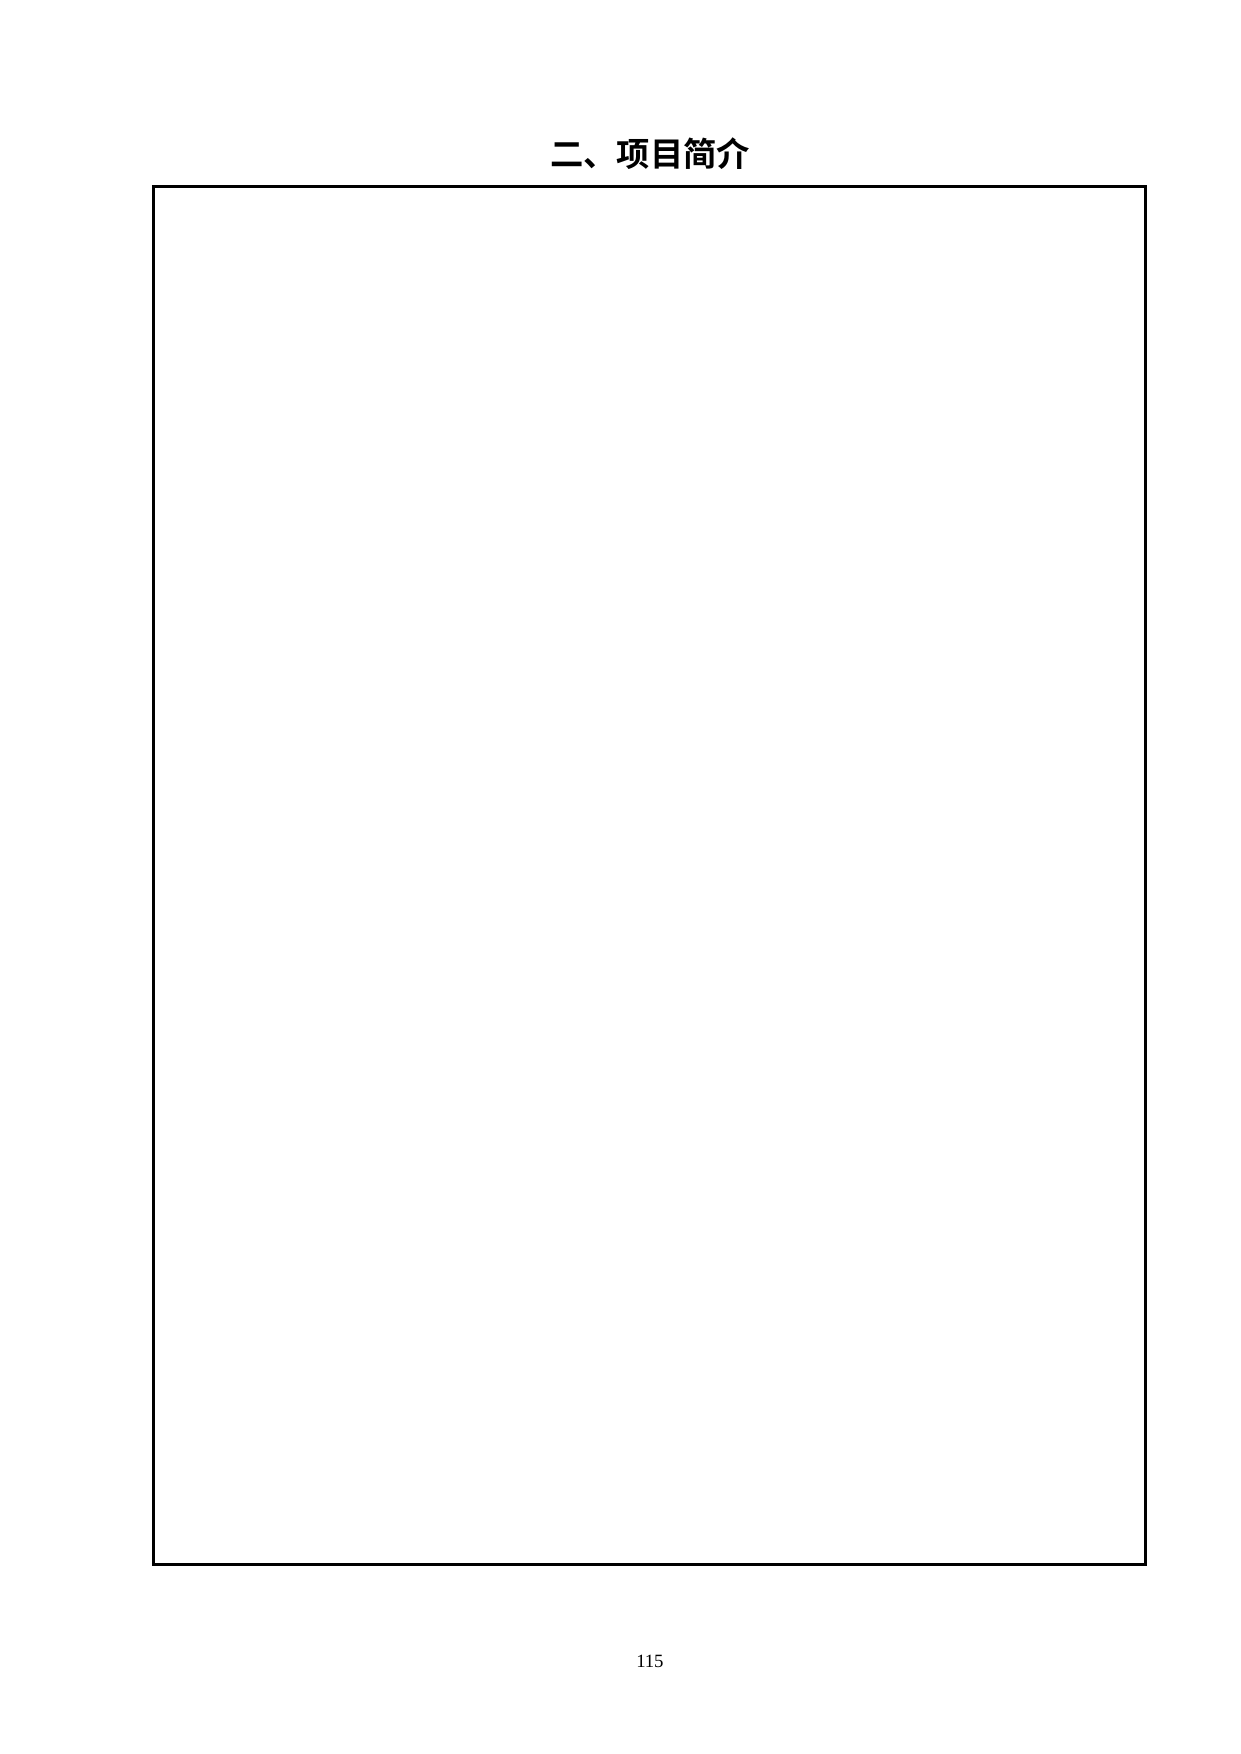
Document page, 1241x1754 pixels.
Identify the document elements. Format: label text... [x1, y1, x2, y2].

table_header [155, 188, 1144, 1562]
subtitle 二、项目简介 [148, 119, 1152, 185]
